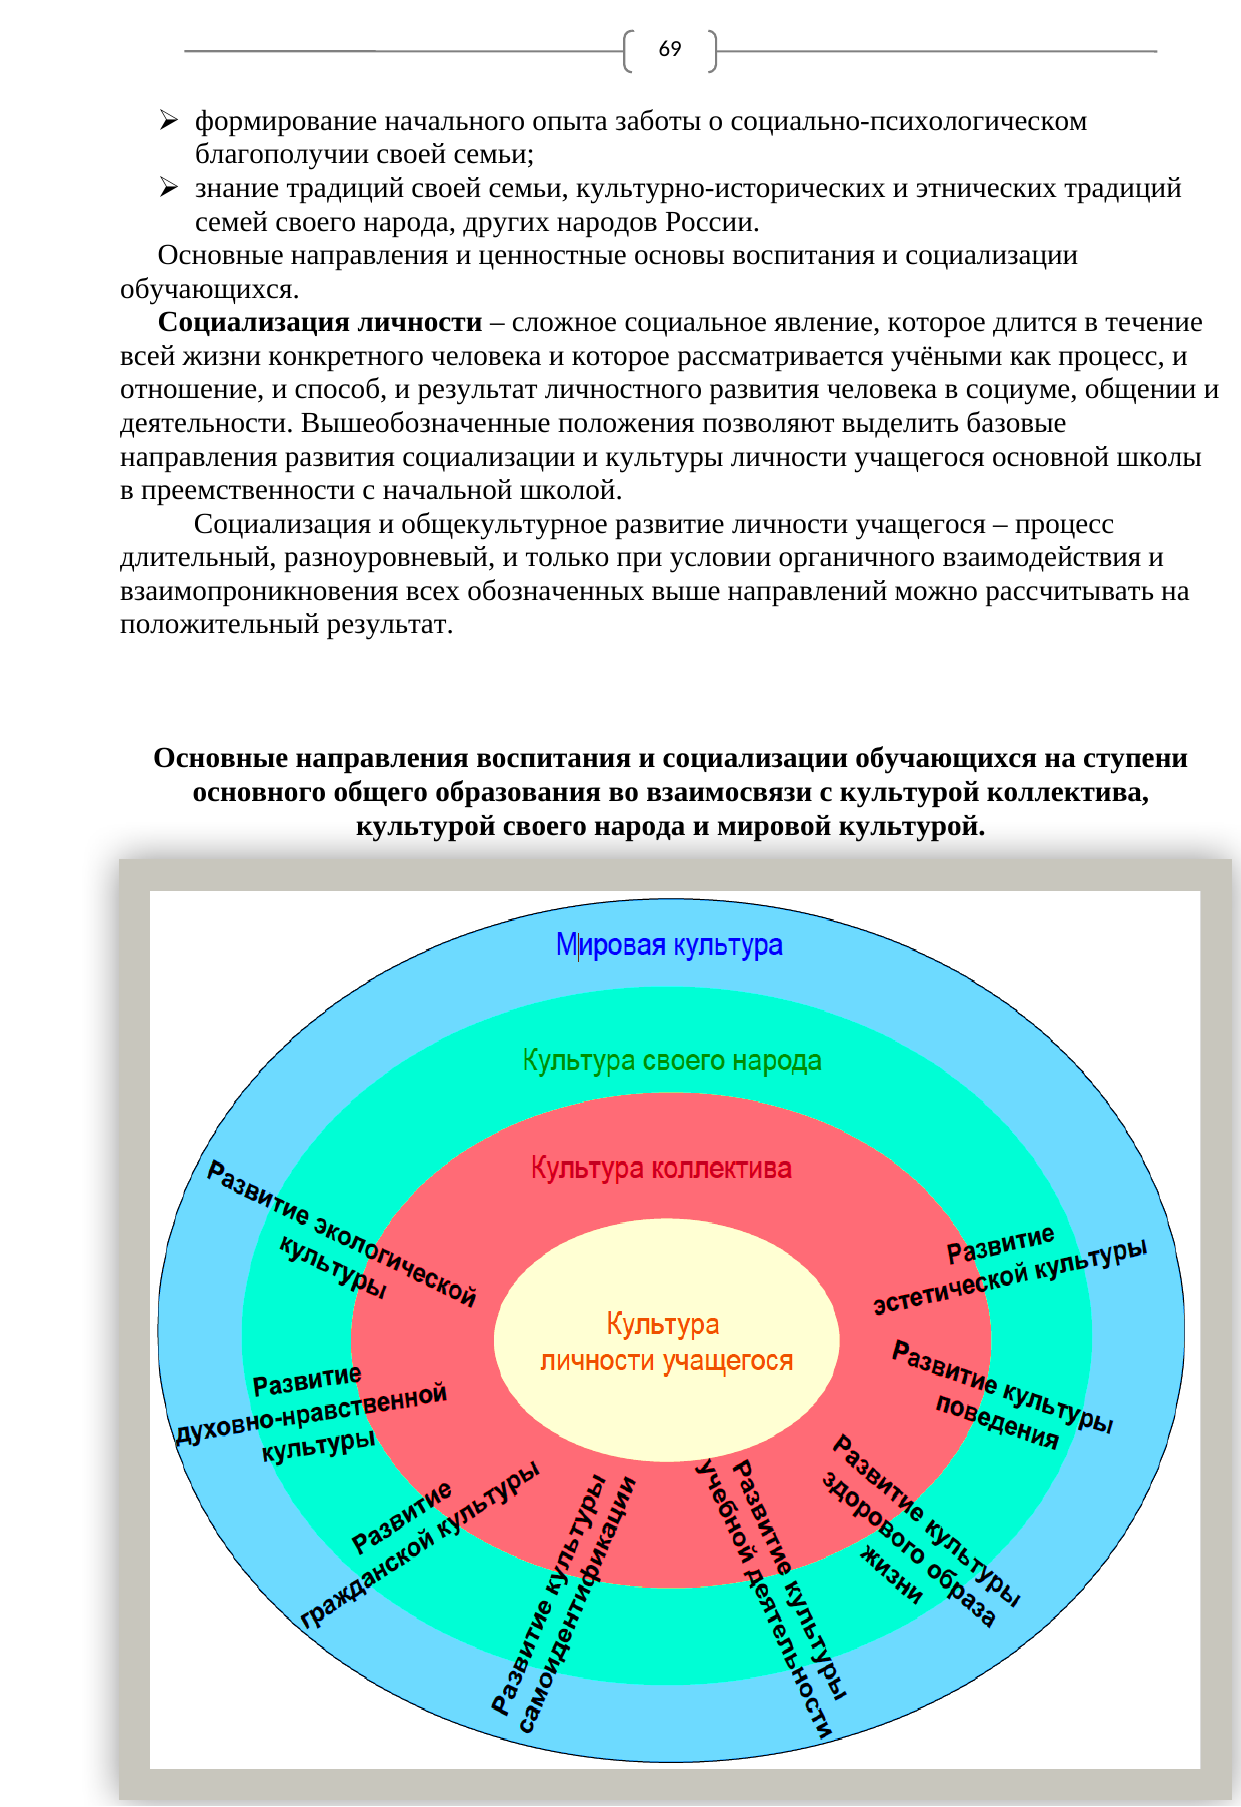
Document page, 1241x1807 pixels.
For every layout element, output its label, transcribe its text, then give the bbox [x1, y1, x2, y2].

text Социализация личности – сложное социальное явление, которое длится в течение всей жизни конкретного человека и которое рассматривается учёными как процесс, и отношение, и способ, и результат личностного развития человека в социуме, общении и деятельности. Вышеобозначенные положения позволяют выделить базовые направления развития социализации и культуры личности учащегося основной школы в преемственности с начальной школой. [120, 304, 1222, 506]
list формирование начального опыта заботы о социально-психологическом благополучии своей семьи; [157, 103, 1222, 170]
list знание традиций своей семьи, культурно-исторических и этнических традиций семей своего народа, других народов России. [157, 170, 1222, 237]
text Социализация и общекультурное развитие личности учащегося – процесс длительный, разноуровневый, и только при условии органичного взаимодействия и взаимопроникновения всех обозначенных выше направлений можно рассчитывать на положительный результат. [120, 506, 1222, 640]
picture [150, 891, 1201, 1769]
text Основные направления и ценностные основы воспитания и социализации обучающихся. [120, 237, 1222, 304]
text Основные направления воспитания и социализации обучающихся на ступени основного общего образования во взаимосвязи с культурой коллектива, культурой своего народа и мировой культурой. [120, 741, 1222, 841]
